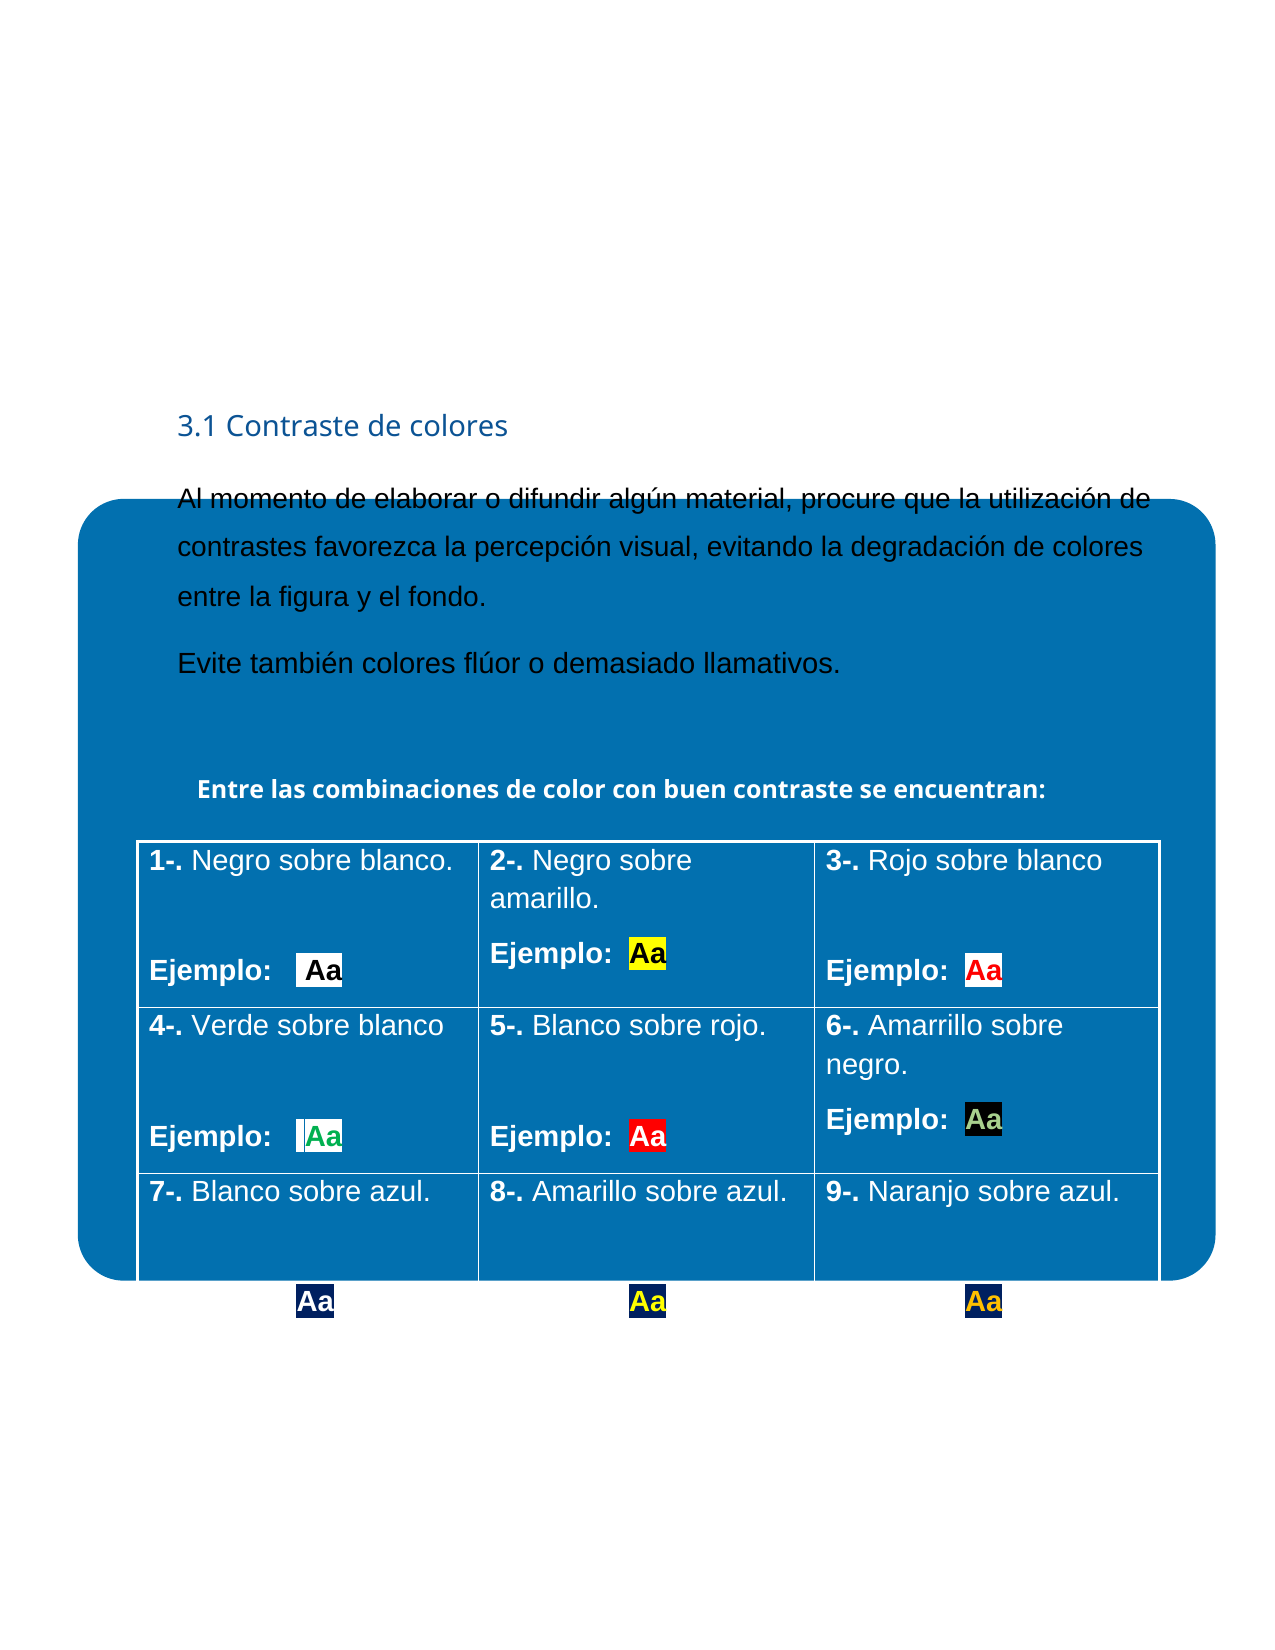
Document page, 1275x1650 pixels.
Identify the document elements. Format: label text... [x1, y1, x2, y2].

text Al momento de elaborar o difundir algún material, procure que la utilización de contrastes favorezca la percepción visual, evitando la degradación de colores entre la figura y el fondo. [177, 482, 1167, 613]
table_header 3-. Rojo sobre blanco Ejemplo: Aa [815, 843, 1158, 1007]
text Entre las combinaciones de color con buen contraste se encuentran: [177, 772, 1167, 806]
table_cell 6-. Amarrillo sobre negro. Ejemplo: Aa [815, 1008, 1158, 1173]
table_header 1-. Negro sobre blanco. Ejemplo: Aa [139, 843, 478, 1007]
table_cell 7-. Blanco sobre azul. Ejemplo: Aa [139, 1174, 478, 1338]
table_cell 8-. Amarillo sobre azul. Ejemplo: Aa [479, 1174, 814, 1338]
text Evite también colores flúor o demasiado llamativos. [177, 646, 1167, 680]
table_cell 9-. Naranjo sobre azul. Ejemplo: Aa [815, 1174, 1158, 1338]
text 3.1 Contraste de colores [177, 406, 1167, 445]
table_cell 4-. Verde sobre blanco Ejemplo: Aa [139, 1008, 478, 1173]
table_header 2-. Negro sobre amarillo. Ejemplo: Aa [479, 843, 814, 1007]
table_cell 5-. Blanco sobre rojo. Ejemplo: Aa [479, 1008, 814, 1173]
